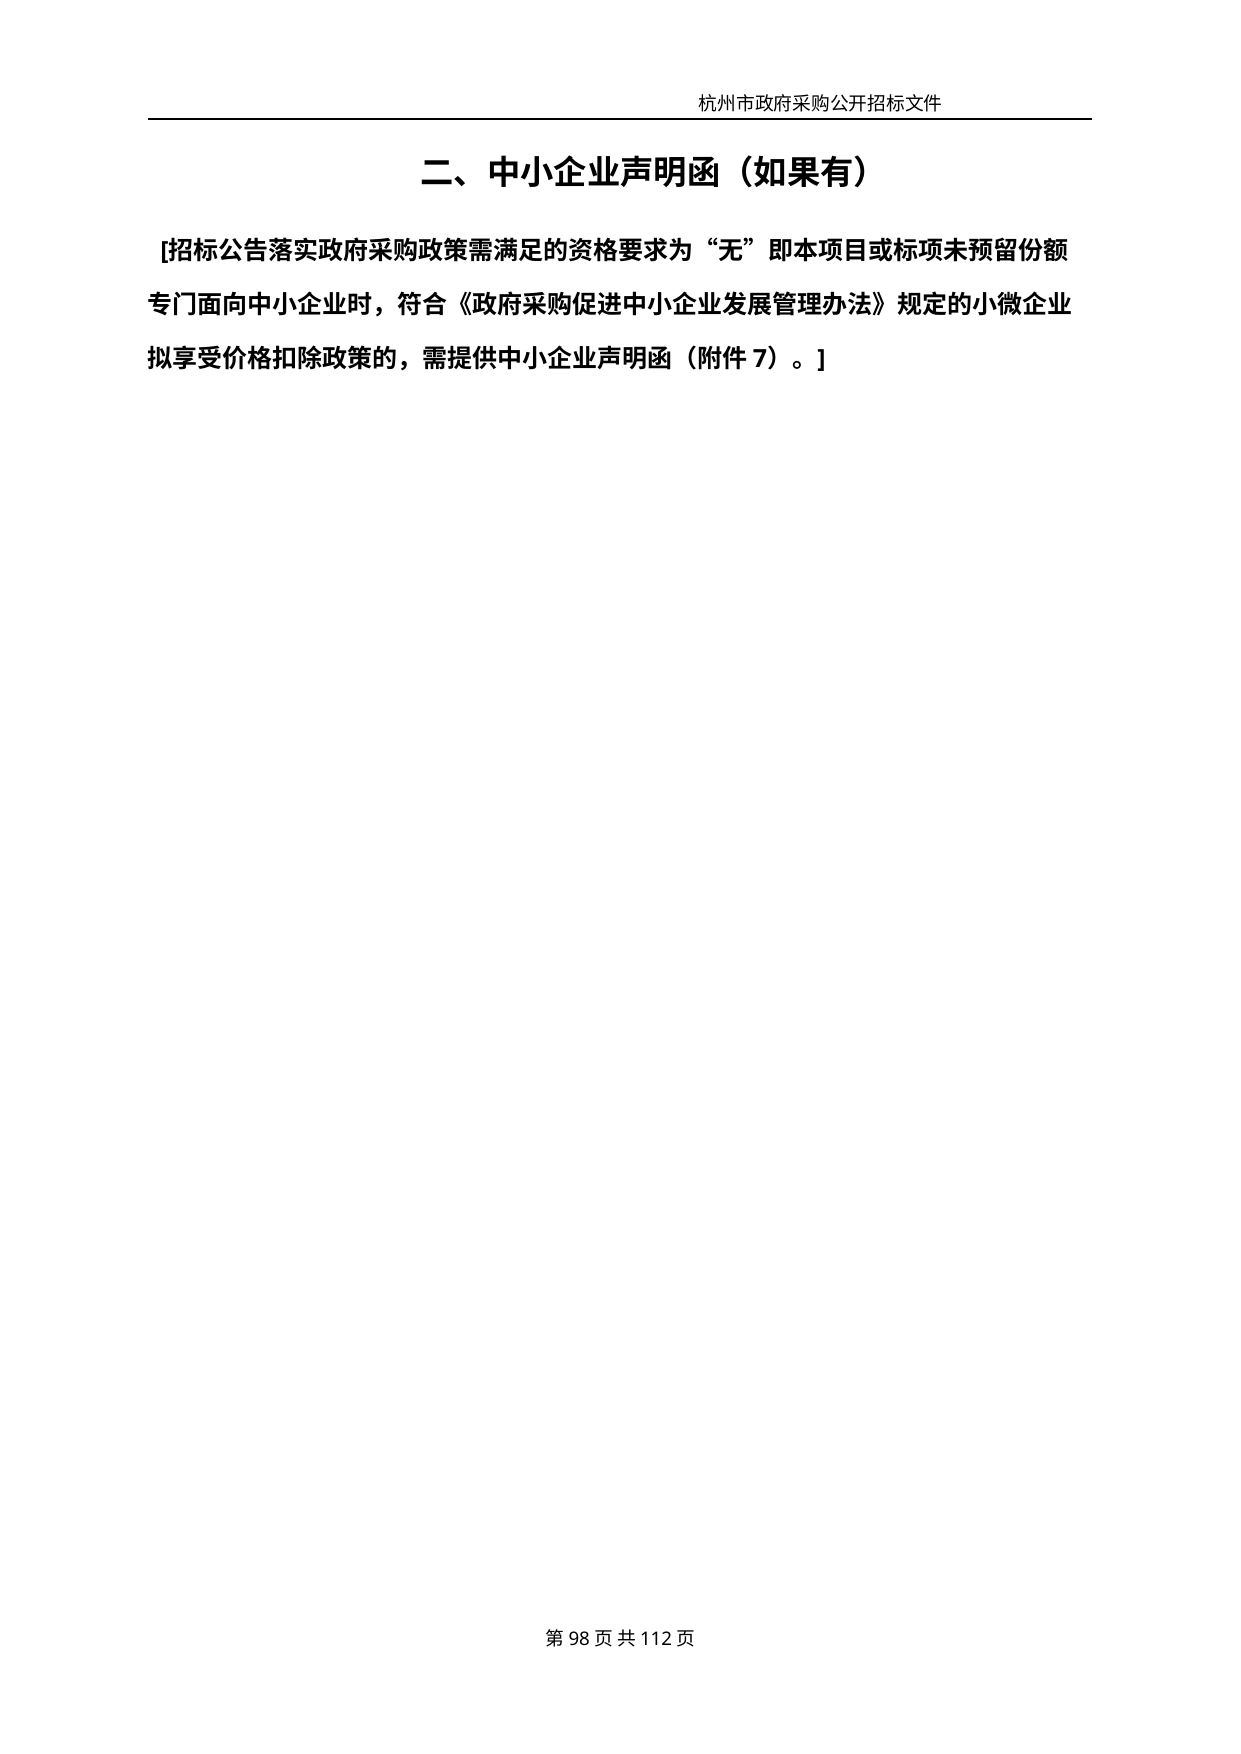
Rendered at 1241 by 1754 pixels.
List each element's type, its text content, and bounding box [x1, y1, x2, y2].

text 二、中小企业声明函（如果有） [148, 145, 1092, 194]
text [招标公告落实政府采购政策需满足的资格要求为“无”即本项目或标项未预留份额专门面向中小企业时，符合《政府采购促进中小企业发展管理办法》规定的小微企业拟享受价格扣除政策的，需提供中小企业声明函（附件7）。] [148, 230, 1092, 375]
